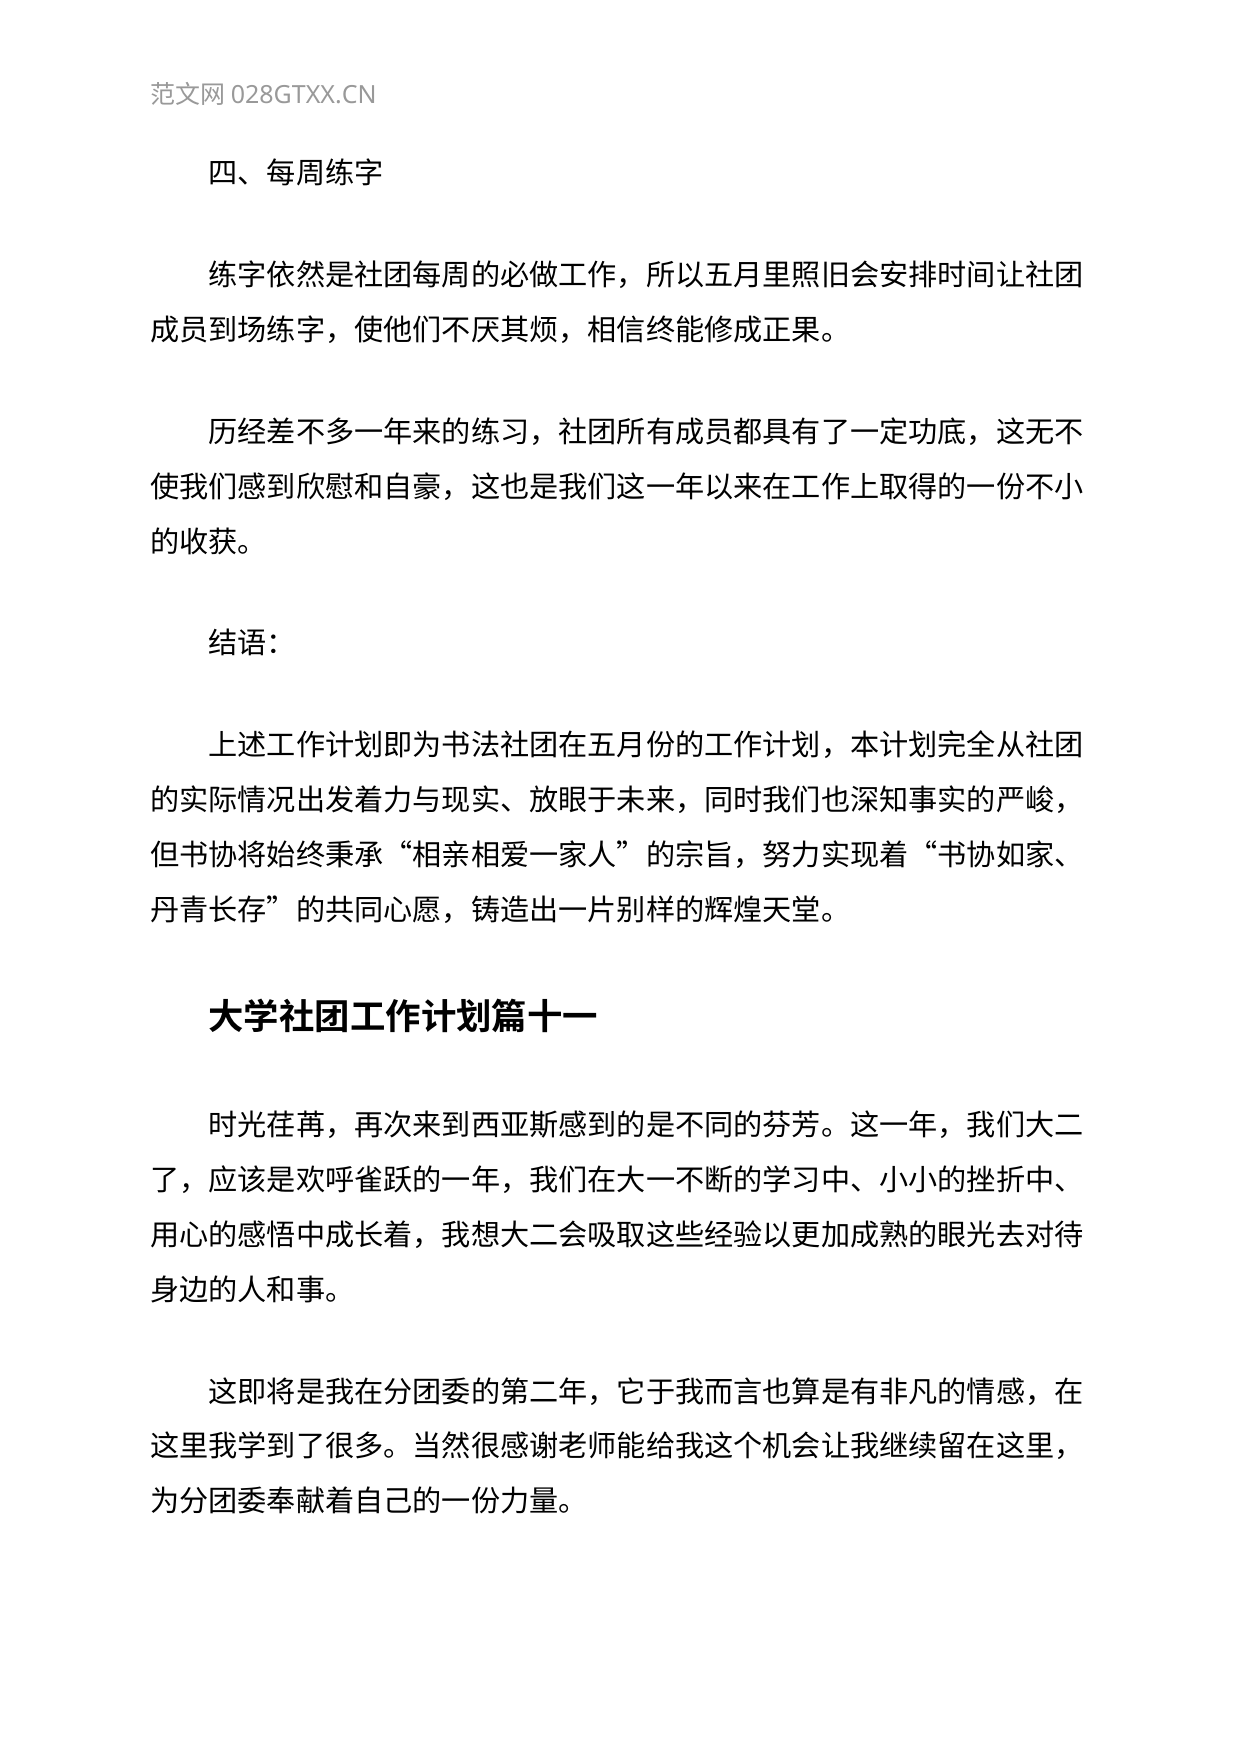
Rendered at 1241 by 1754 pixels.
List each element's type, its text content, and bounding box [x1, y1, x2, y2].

text 大学社团工作计划篇十一 [150, 988, 1090, 1039]
text 结语： [150, 620, 1090, 662]
text 练字依然是社团每周的必做工作，所以五月里照旧会安排时间让社团成员到场练字，使他们不厌其烦，相信终能修成正果。 [150, 252, 1090, 349]
text 这即将是我在分团委的第二年，它于我而言也算是有非凡的情感，在这里我学到了很多。当然很感谢老师能给我这个机会让我继续留在这里，为分团委奉献着自己的一份力量。 [150, 1368, 1090, 1520]
text 时光荏苒，再次来到西亚斯感到的是不同的芬芳。这一年，我们大二了，应该是欢呼雀跃的一年，我们在大一不断的学习中、小小的挫折中、用心的感悟中成长着，我想大二会吸取这些经验以更加成熟的眼光去对待身边的人和事。 [150, 1102, 1090, 1309]
text 四、每周练字 [150, 150, 1090, 192]
text 历经差不多一年来的练习，社团所有成员都具有了一定功底，这无不使我们感到欣慰和自豪，这也是我们这一年以来在工作上取得的一份不小的收获。 [150, 408, 1090, 561]
text 上述工作计划即为书法社团在五月份的工作计划，本计划完全从社团的实际情况出发着力与现实、放眼于未来，同时我们也深知事实的严峻，但书协将始终秉承“相亲相爱一家人”的宗旨，努力实现着“书协如家、丹青长存”的共同心愿，铸造出一片别样的辉煌天堂。 [150, 722, 1090, 929]
